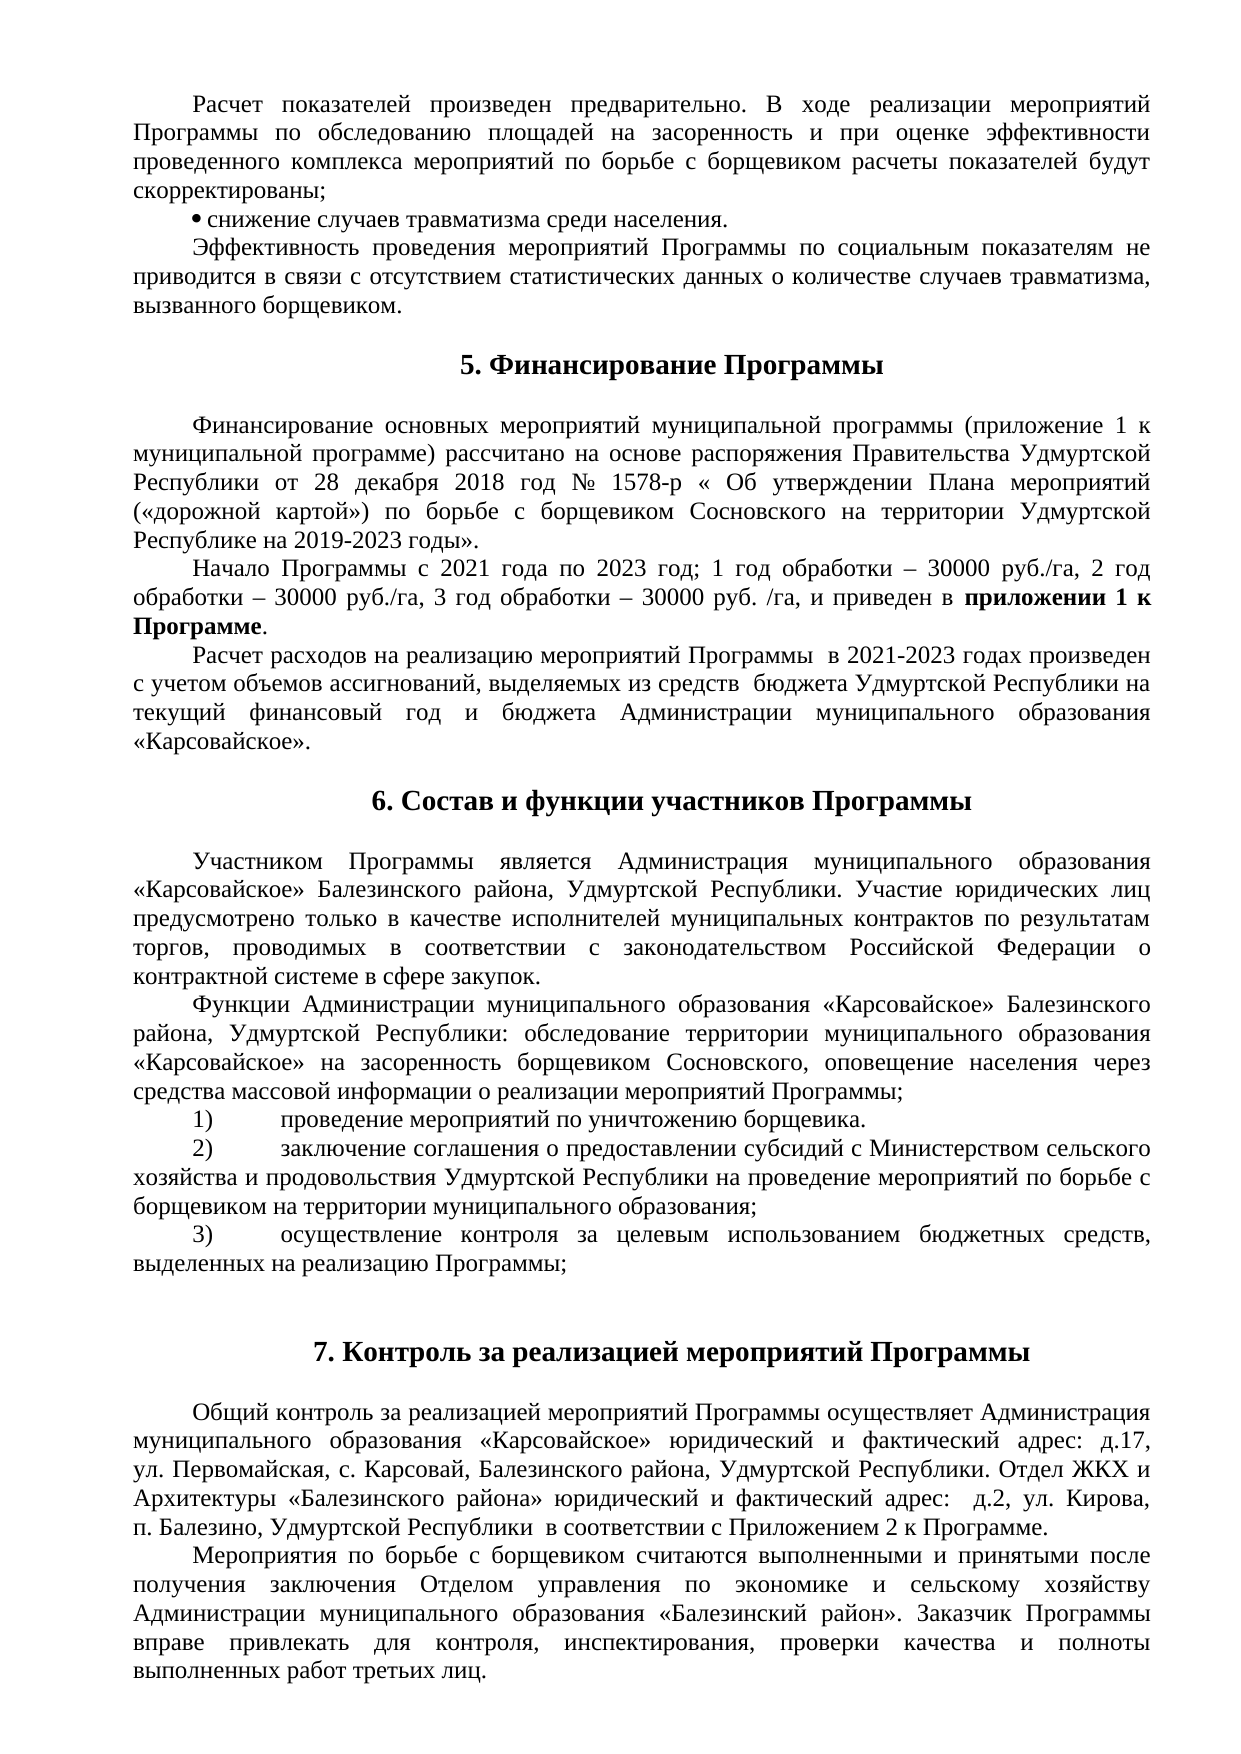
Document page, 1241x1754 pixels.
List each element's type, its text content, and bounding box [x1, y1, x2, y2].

text Расчет расходов на реализацию мероприятий Программы в 2021-2023 годах произведен с учетом объемов ассигнований, выделяемых из средств бюджета Удмуртской Республики на текущий финансовый год и бюджета Администрации муниципального образования «Карсовайское». [133, 640, 1152, 755]
list заключение соглашения о предоставлении субсидий с Министерством сельского хозяйства и продовольствия Удмуртской Республики на проведение мероприятий по борьбе с борщевиком на территории муниципального образования; [133, 1133, 1152, 1219]
text Функции Администрации муниципального образования «Карсовайское» Балезинского района, Удмуртской Республики: обследование территории муниципального образования «Карсовайское» на засоренность борщевиком Сосновского, оповещение населения через средства массовой информации о реализации мероприятий Программы; [133, 989, 1152, 1104]
text Общий контроль за реализацией мероприятий Программы осуществляет Администрация муниципального образования «Карсовайское» юридический и фактический адрес: д.17, ул. Первомайская, с. Карсовай, Балезинского района, Удмуртской Республики. Отдел ЖКХ и Архитектуры «Балезинского района» юридический и фактический адрес: д.2, ул. Кирова, п. Балезино, Удмуртской Республики в соответствии с Приложением 2 к Программе. [133, 1397, 1152, 1541]
text 5. Финансирование Программы [133, 347, 1152, 381]
list проведение мероприятий по уничтожению борщевика. [133, 1104, 1152, 1133]
text Расчет показателей произведен предварительно. В ходе реализации мероприятий Программы по обследованию площадей на засоренность и при оценке эффективности проведенного комплекса мероприятий по борьбе с борщевиком расчеты показателей будут скорректированы; [133, 89, 1152, 204]
text 6. Состав и функции участников Программы [133, 783, 1152, 817]
text 7. Контроль за реализацией мероприятий Программы [133, 1334, 1152, 1368]
text Эффективность проведения мероприятий Программы по социальным показателям не приводится в связи с отсутствием статистических данных о количестве случаев травматизма, вызванного борщевиком. [133, 232, 1152, 319]
list осуществление контроля за целевым использованием бюджетных средств, выделенных на реализацию Программы; [133, 1219, 1152, 1277]
text Начало Программы с 2021 года по 2023 год; 1 год обработки – 30000 руб./га, 2 год обработки – 30000 руб./га, 3 год обработки – 30000 руб. /га, и приведен в приложении 1 к Программе. [133, 553, 1152, 640]
list снижение случаев травматизма среди населения. [133, 204, 1152, 232]
text Финансирование основных мероприятий муниципальной программы (приложение 1 к муниципальной программе) рассчитано на основе распоряжения Правительства Удмуртской Республики от 28 декабря 2018 год № 1578-р « Об утверждении Плана мероприятий («дорожной картой») по борьбе с борщевиком Сосновского на территории Удмуртской Республике на 2019-2023 годы». [133, 410, 1152, 553]
text Мероприятия по борьбе с борщевиком считаются выполненными и принятыми после получения заключения Отделом управления по экономике и сельскому хозяйству Администрации муниципального образования «Балезинский район». Заказчик Программы вправе привлекать для контроля, инспектирования, проверки качества и полноты выполненных работ третьих лиц. [133, 1541, 1152, 1684]
text Участником Программы является Администрация муниципального образования «Карсовайское» Балезинского района, Удмуртской Республики. Участие юридических лиц предусмотрено только в качестве исполнителей муниципальных контрактов по результатам торгов, проводимых в соответствии с законодательством Российской Федерации о контрактной системе в сфере закупок. [133, 846, 1152, 989]
